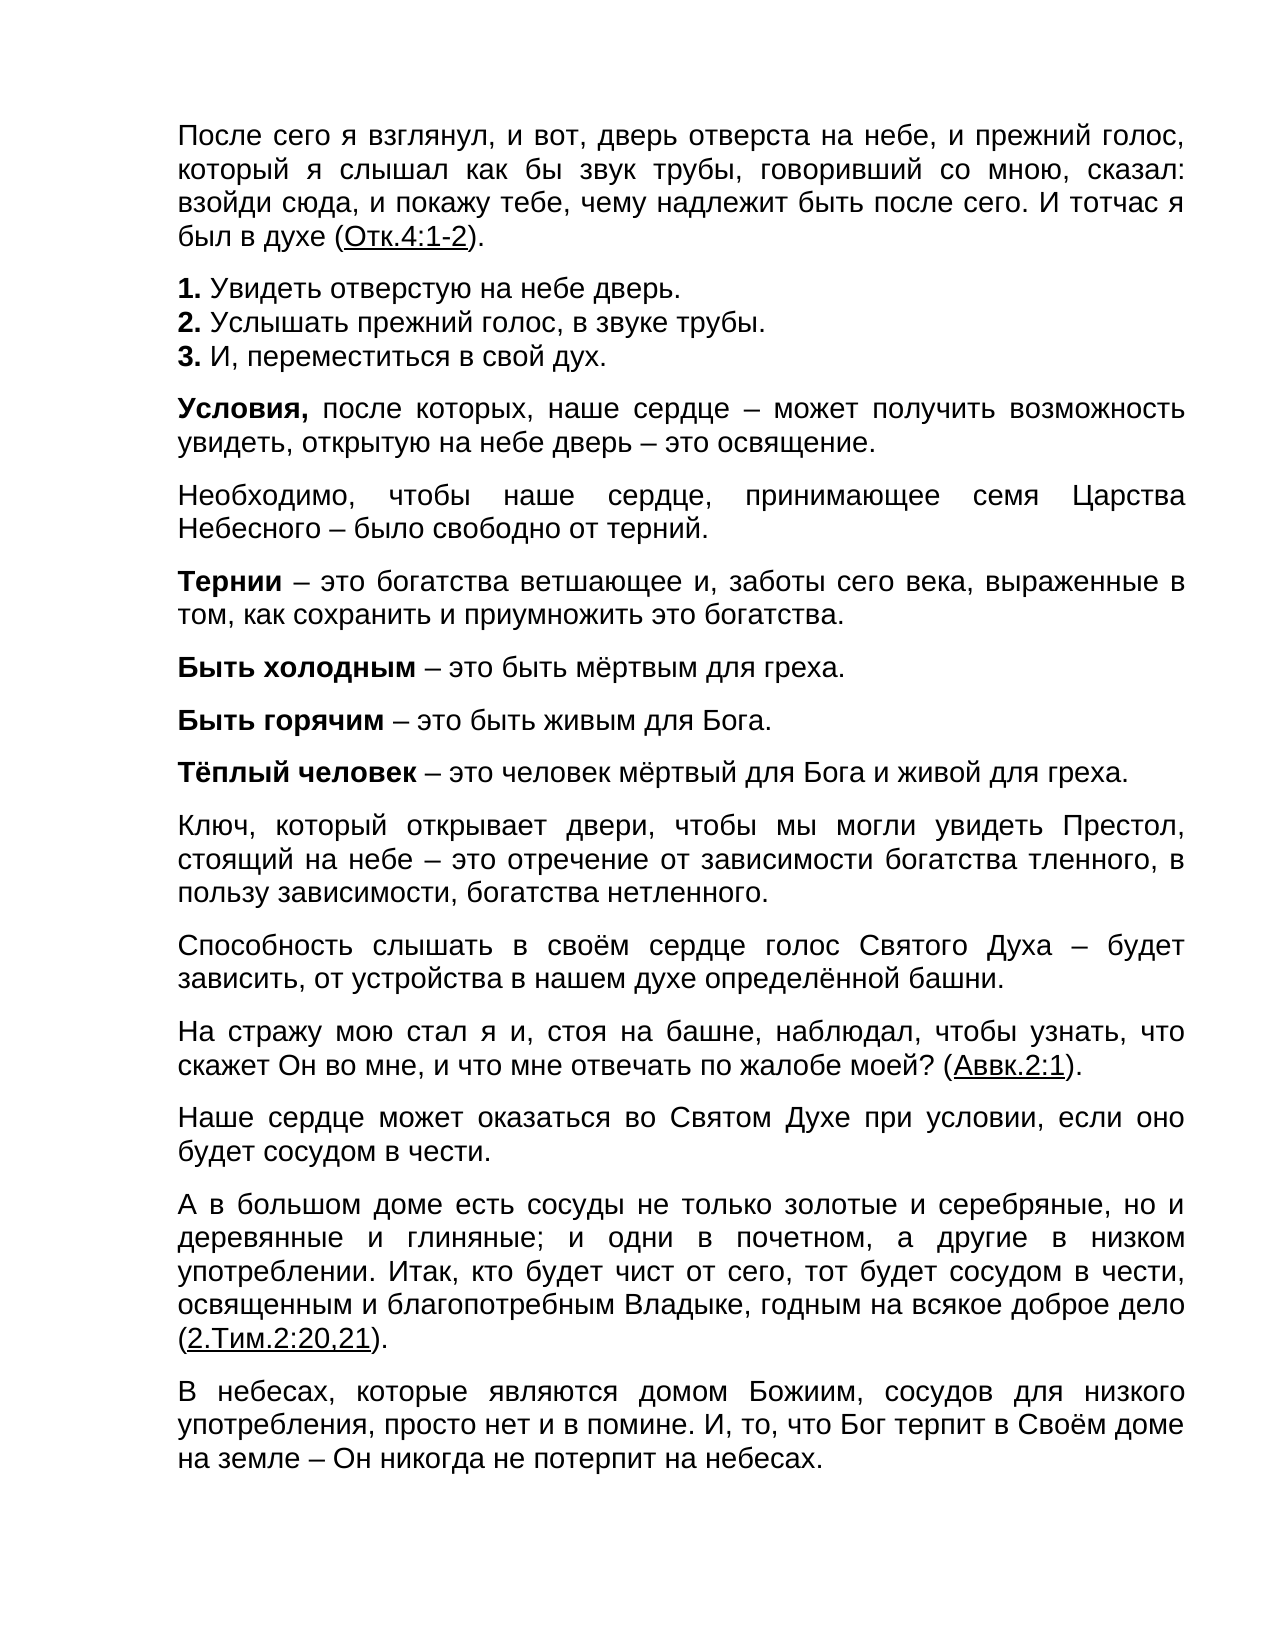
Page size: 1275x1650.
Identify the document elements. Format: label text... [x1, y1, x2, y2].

text Необходимо, чтобы наше сердце, принимающее семя Царства Небесного – было свободно от терний. [177, 477, 1186, 544]
text Тёплый человек – это человек мёртвый для Бога и живой для греха. [177, 755, 1186, 789]
text Наше сердце может оказаться во Святом Духе при условии, если оно будет сосудом в чести. [177, 1100, 1186, 1167]
text 1. Увидеть отверстую на небе дверь. [177, 271, 1186, 305]
text Ключ, который открывает двери, чтобы мы могли увидеть Престол, стоящий на небе – это отречение от зависимости богатства тленного, в пользу зависимости, богатства нетленного. [177, 808, 1186, 909]
text Условия, после которых, наше сердце – может получить возможность увидеть, открытую на небе дверь – это освящение. [177, 391, 1186, 458]
text На стражу мою стал я и, стоя на башне, наблюдал, чтобы узнать, что скажет Он во мне, и что мне отвечать по жалобе моей? (Аввк.2:1). [177, 1014, 1186, 1081]
text Тернии – это богатства ветшающее и, заботы сего века, выраженные в том, как сохранить и приумножить это богатства. [177, 564, 1186, 631]
text Быть горячим – это быть живым для Бога. [177, 703, 1186, 736]
text Способность слышать в своём сердце голос Святого Духа – будет зависить, от устройства в нашем духе определённой башни. [177, 928, 1186, 995]
text А в большом доме есть сосуды не только золотые и серебряные, но и деревянные и глиняные; и одни в почетном, а другие в низком употреблении. Итак, кто будет чист от сего, тот будет сосудом в чести, освященным и благопотребным Владыке, годным на всякое доброе дело (2.Тим.2:20,21). [177, 1187, 1186, 1354]
text Быть холодным – это быть мёртвым для греха. [177, 650, 1186, 683]
text После сего я взглянул, и вот, дверь отверста на небе, и прежний голос, который я слышал как бы звук трубы, говоривший со мною, сказал: взойди сюда, и покажу тебе, чему надлежит быть после сего. И тотчас я был в духе (Отк.4:1-2). [177, 118, 1186, 252]
text В небесах, которые являются домом Божиим, сосудов для низкого употребления, просто нет и в помине. И, то, что Бог терпит в Своём доме на земле – Он никогда не потерпит на небесах. [177, 1373, 1186, 1474]
text 2. Услышать прежний голос, в звуке трубы. [177, 305, 1186, 338]
text 3. И, переместиться в свой дух. [177, 338, 1186, 372]
